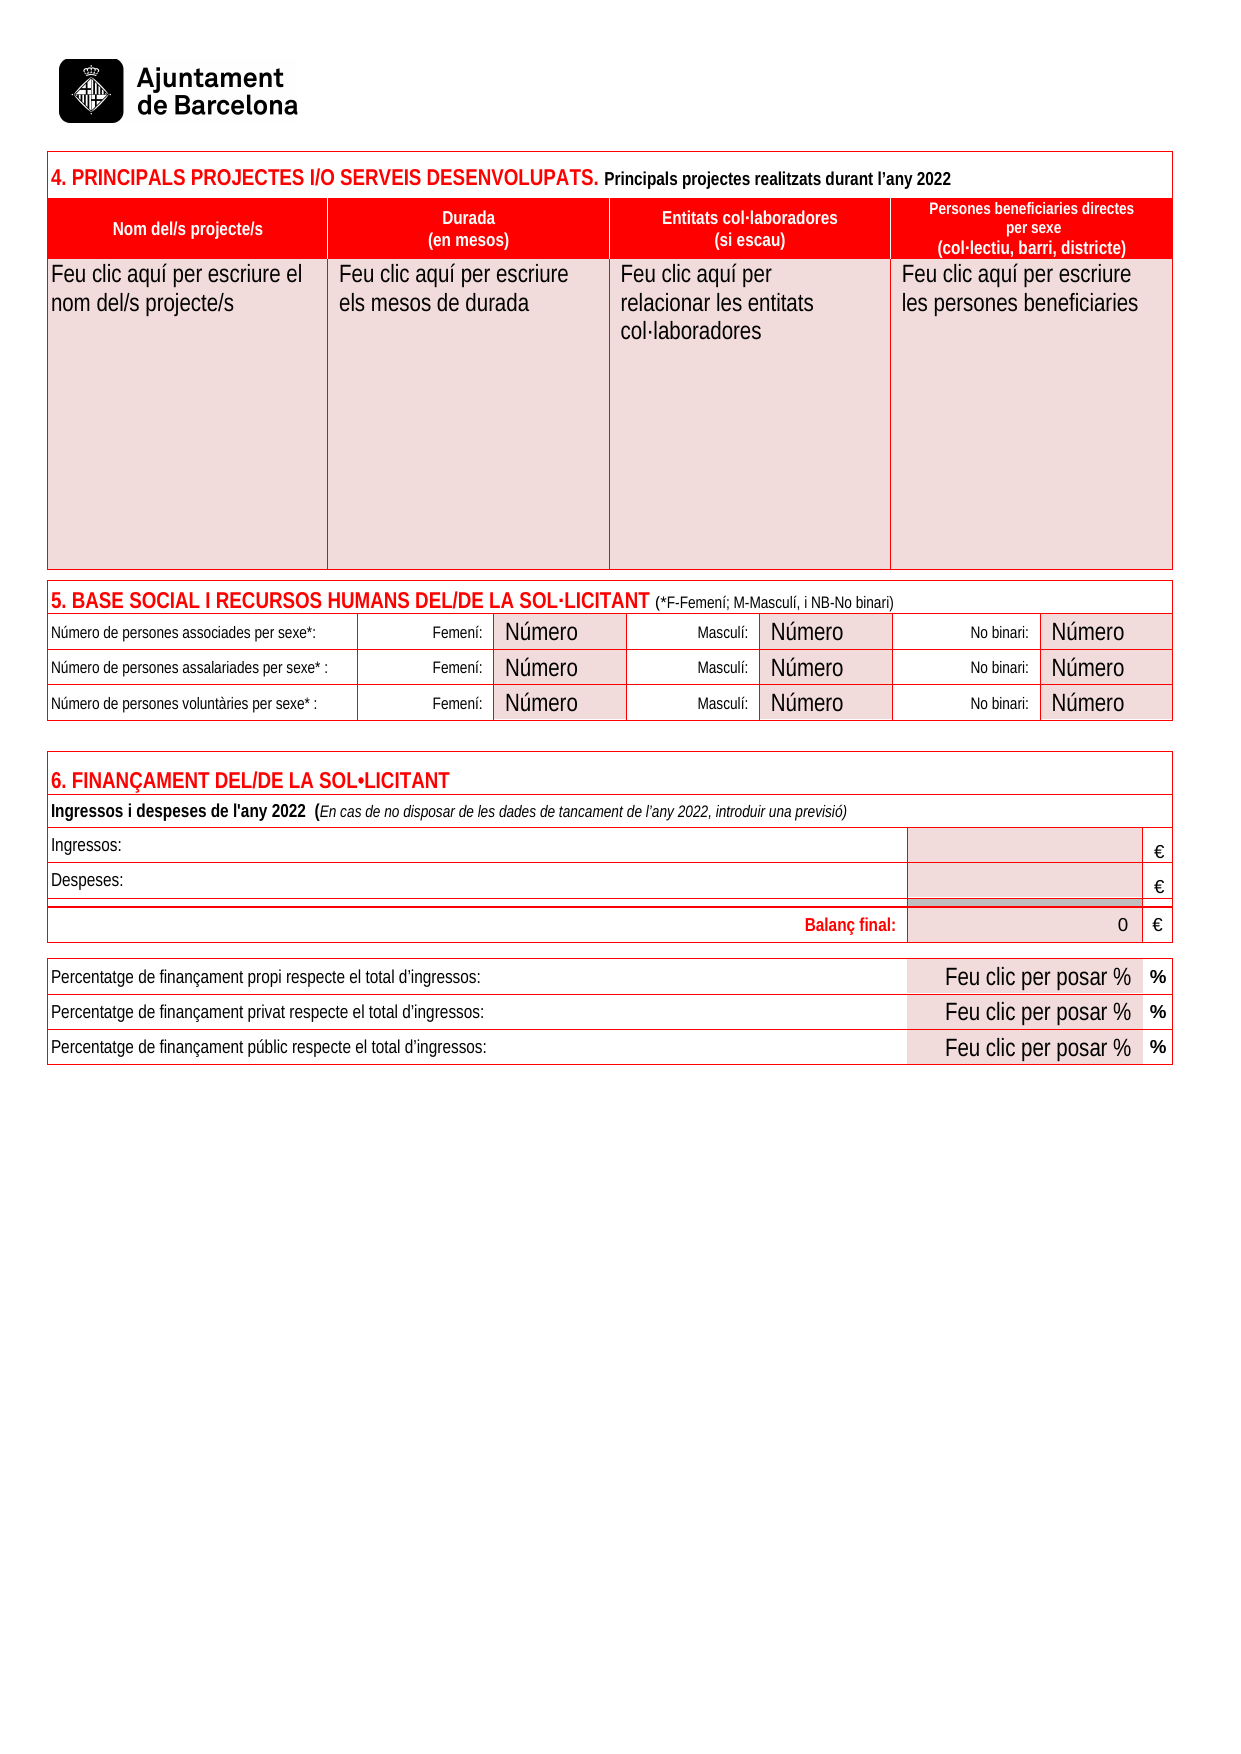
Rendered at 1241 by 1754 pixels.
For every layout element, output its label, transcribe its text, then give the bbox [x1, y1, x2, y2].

table_cell Durada (en mesos) [328, 199, 609, 259]
table_cell % [1143, 1030, 1172, 1064]
table_cell Despeses: [48, 863, 523, 897]
table_cell Número de persones associades per sexe*: [48, 614, 357, 649]
picture [59, 59, 298, 123]
table_cell € [1143, 908, 1172, 942]
table_header 4. PRINCIPALS PROJECTES I/O SERVEIS DESENVOLUPATS. Principals projectes realitzats durant l’any 2022 [48, 152, 1172, 198]
table_cell Femení: [358, 614, 493, 649]
table_cell € [1143, 863, 1172, 897]
table_header [523, 959, 907, 993]
table_header 6. FINANÇAMENT DEL/DE LA SOL•LICITANT [48, 752, 1172, 794]
table_cell Ingressos: [48, 828, 523, 862]
table_header % [1143, 959, 1172, 993]
table_cell Masculí: [627, 614, 759, 649]
table_cell Femení: [358, 650, 493, 684]
table_cell No binari: [893, 614, 1040, 649]
table_cell [48, 899, 523, 906]
table_cell [523, 995, 907, 1029]
table_cell € [1143, 828, 1172, 862]
table_cell [523, 863, 907, 897]
table_cell Número de persones voluntàries per sexe* : [48, 685, 357, 719]
table_cell Balanç final: [523, 908, 907, 942]
table_cell No binari: [893, 685, 1040, 719]
table_header 5. BASE SOCIAL I RECURSOS HUMANS DEL/DE LA SOL·LICITANT (*F-Femení; M-Masculí, i NB-No binari) [48, 581, 1172, 613]
table_cell Percentatge de finançament públic respecte el total d’ingressos: [48, 1030, 523, 1064]
table_cell Masculí: [627, 650, 759, 684]
table_cell Persones beneficiaries directes per sexe (col·lectiu, barri, districte) [891, 199, 1173, 259]
table_cell [908, 828, 1142, 862]
table_cell [1143, 899, 1172, 906]
table_cell Entitats col·laboradores (si escau) [610, 199, 890, 259]
table_cell [523, 899, 907, 906]
table_cell Nom del/s projecte/s [48, 199, 327, 259]
table_cell Percentatge de finançament privat respecte el total d’ingressos: [48, 995, 523, 1029]
table_header Percentatge de finançament propi respecte el total d’ingressos: [48, 959, 523, 993]
table_cell Masculí: [627, 685, 759, 719]
table_cell No binari: [893, 650, 1040, 684]
table_cell [48, 908, 523, 942]
table_cell Femení: [358, 685, 493, 719]
table_cell % [1143, 995, 1172, 1029]
table_cell [908, 863, 1142, 897]
table_cell 0,00 [908, 908, 1142, 942]
table_cell Número de persones assalariades per sexe* : [48, 650, 357, 684]
table_cell [908, 899, 1142, 906]
table_cell [523, 1030, 907, 1064]
table_cell [523, 828, 907, 862]
table_cell Ingressos i despeses de l'any 2022 (En cas de no disposar de les dades de tancament de l’any 2022, introduir una previsió) [48, 795, 1172, 827]
